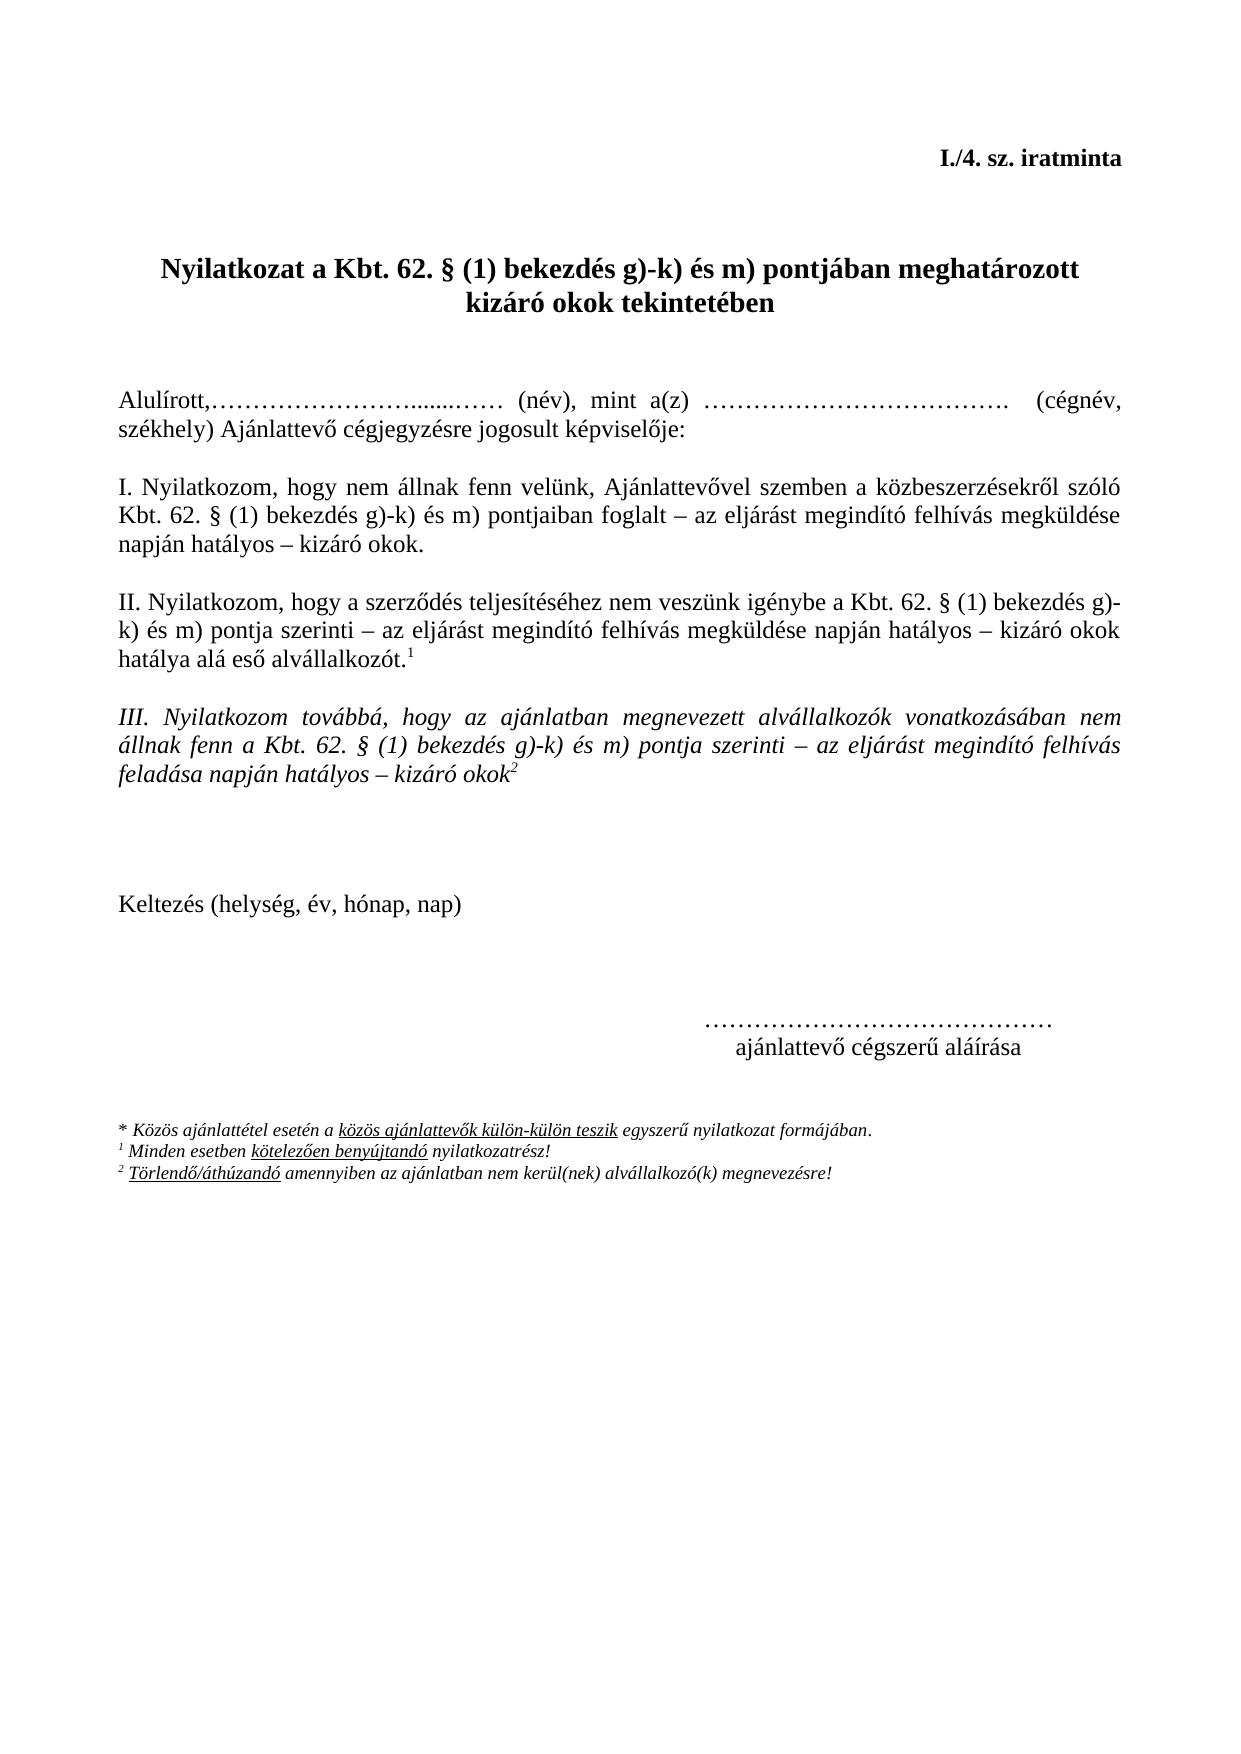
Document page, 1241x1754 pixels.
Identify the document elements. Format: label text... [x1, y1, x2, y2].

text * Közös ajánlattétel esetén a közös ajánlattevők külön-külön teszik egyszerű nyilatkozat formájában. [118, 1119, 1122, 1140]
text 2 Törlendő/áthúzandó amennyiben az ajánlatban nem kerül(nek) alvállalkozó(k) megnevezésre! [118, 1162, 1122, 1183]
text II. Nyilatkozom, hogy a szerződés teljesítéséhez nem veszünk igénybe a Kbt. 62. § (1) bekezdés g)-k) és m) pontja szerinti – az eljárást megindító felhívás megküldése napján hatályos – kizáró okok hatálya alá eső alvállalkozót.1 [118, 587, 1122, 673]
text Alulírott,…………………….......…… (név), mint a(z) ………………………………. (cégnév, székhely) Ajánlattevő cégjegyzésre jogosult képviselője: [118, 386, 1122, 443]
text Keltezés (helység, év, hónap, nap) [118, 889, 1122, 917]
text ajánlattevő cégszerű aláírása [634, 1032, 1122, 1061]
text I./4. sz. iratminta [118, 143, 1122, 172]
text III. Nyilatkozom továbbá, hogy az ajánlatban megnevezett alvállalkozók vonatkozásában nem állnak fenn a Kbt. 62. § (1) bekezdés g)-k) és m) pontja szerinti – az eljárást megindító felhívás feladása napján hatályos – kizáró okok2 [118, 702, 1122, 788]
text I. Nyilatkozom, hogy nem állnak fenn velünk, Ajánlattevővel szemben a közbeszerzésekről szóló Kbt. 62. § (1) bekezdés g)-k) és m) pontjaiban foglalt – az eljárást megindító felhívás megküldése napján hatályos – kizáró okok. [118, 472, 1122, 558]
text 1 Minden esetben kötelezően benyújtandó nyilatkozatrész! [118, 1140, 1122, 1162]
text Nyilatkozat a Kbt. 62. § (1) bekezdés g)-k) és m) pontjában meghatározott kizáró okok tekintetében [118, 251, 1122, 318]
text …………………………………… [634, 1004, 1122, 1032]
